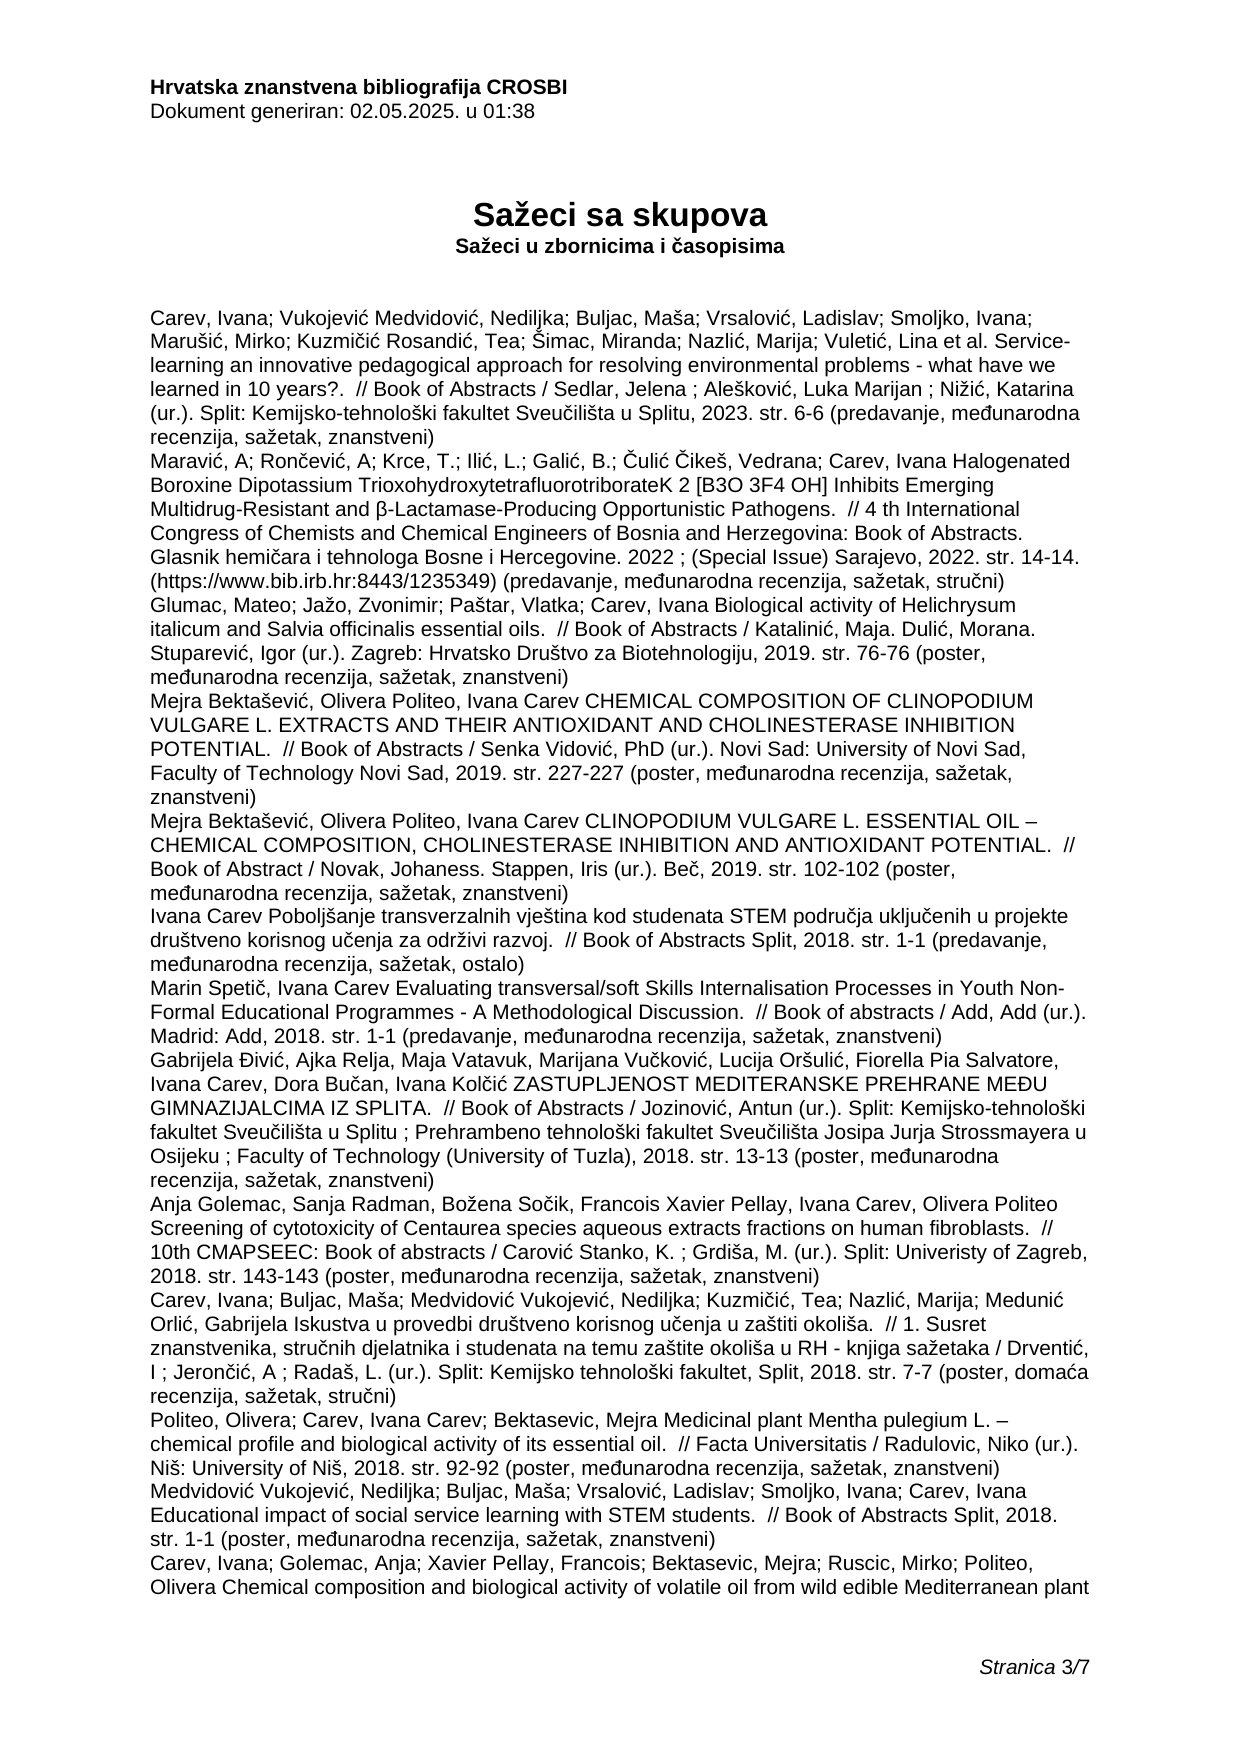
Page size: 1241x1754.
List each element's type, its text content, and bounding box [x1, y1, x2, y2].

text Gabrijela Đivić, Ajka Relja, Maja Vatavuk, Marijana Vučković, Lucija Oršulić, Fiorella Pia Salvatore, Ivana Carev, Dora Bučan, Ivana Kolčić [150, 1048, 1090, 1192]
text Medvidović Vukojević, Nediljka; Buljac, Maša; Vrsalović, Ladislav; Smoljko, Ivana; Carev, Ivana [150, 1479, 1090, 1551]
text Maravić, A; Rončević, A; Krce, T.; Ilić, L.; Galić, B.; Čulić Čikeš, Vedrana; Carev, Ivana [150, 449, 1090, 593]
text Carev, Ivana; Vukojević Medvidović, Nediljka; Buljac, Maša; Vrsalović, Ladislav; Smoljko, Ivana; Marušić, Mirko; Kuzmičić Rosandić, Tea; Šimac, Miranda; Nazlić, Marija; Vuletić, Lina et al. [150, 305, 1090, 449]
subtitle Sažeci sa skupova [150, 195, 1090, 233]
text Anja Golemac, Sanja Radman, Božena Sočik, Francois Xavier Pellay, Ivana Carev, Olivera Politeo [150, 1192, 1090, 1288]
text Ivana Carev [150, 904, 1090, 976]
text Mejra Bektašević, Olivera Politeo, Ivana Carev [150, 689, 1090, 808]
text Glumac, Mateo; Jažo, Zvonimir; Paštar, Vlatka; Carev, Ivana [150, 593, 1090, 689]
text Mejra Bektašević, Olivera Politeo, Ivana Carev [150, 808, 1090, 904]
subtitle Sažeci u zbornicima i časopisima [150, 233, 1090, 257]
text Carev, Ivana; Buljac, Maša; Medvidović Vukojević, Nediljka; Kuzmičić, Tea; Nazlić, Marija; Medunić Orlić, Gabrijela [150, 1288, 1090, 1407]
text Politeo, Olivera; Carev, Ivana Carev; Bektasevic, Mejra [150, 1407, 1090, 1479]
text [150, 1551, 1090, 1599]
text Marin Spetič, Ivana Carev [150, 976, 1090, 1048]
